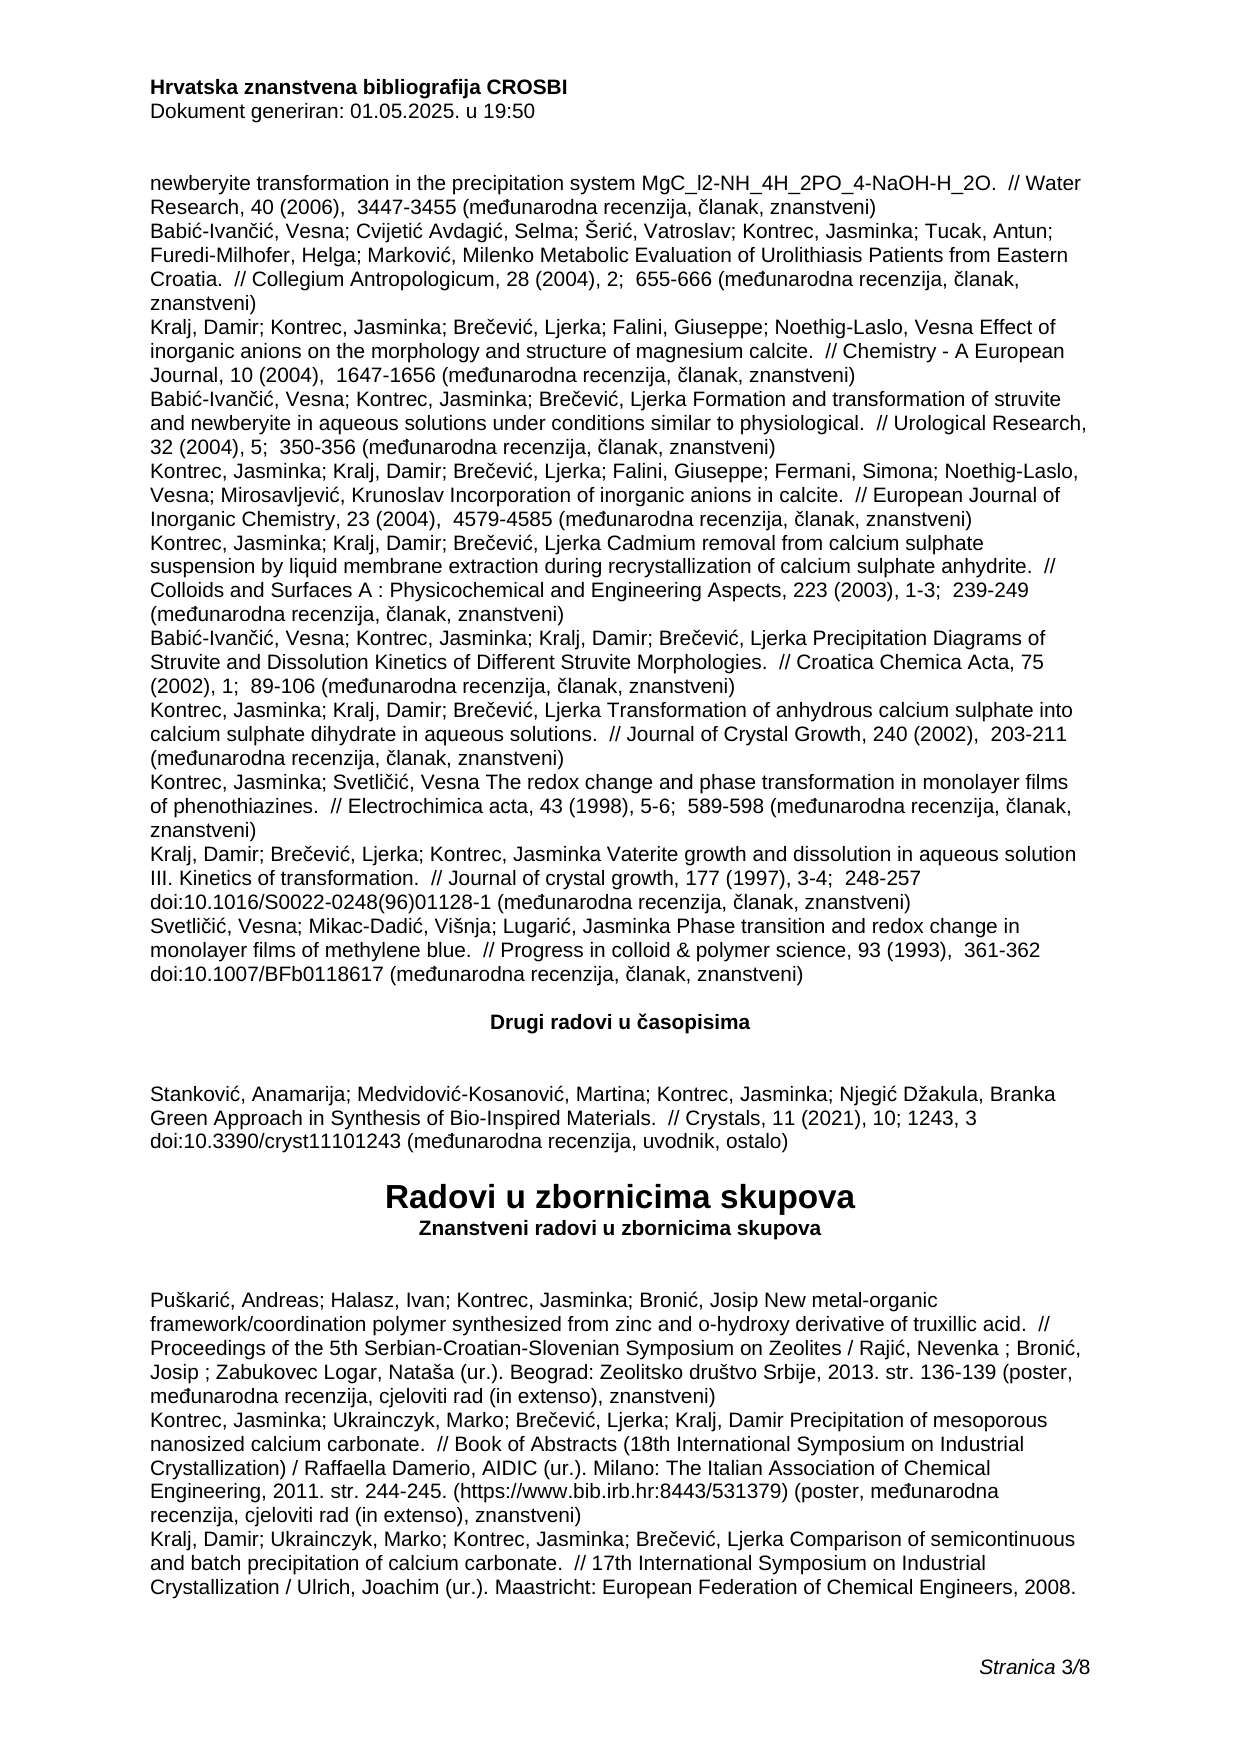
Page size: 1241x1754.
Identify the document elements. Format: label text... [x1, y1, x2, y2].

text Kralj, Damir; Brečević, Ljerka; Kontrec, Jasminka [150, 842, 1090, 914]
subtitle Drugi radovi u časopisima [150, 1009, 1090, 1033]
text Babić-Ivančić, Vesna; Cvijetić Avdagić, Selma; Šerić, Vatroslav; Kontrec, Jasminka; Tucak, Antun; Furedi-Milhofer, Helga; Marković, Milenko [150, 219, 1090, 315]
text Kontrec, Jasminka; Kralj, Damir; Brečević, Ljerka; Falini, Giuseppe; Fermani, Simona; Noethig-Laslo, Vesna; Mirosavljević, Krunoslav [150, 458, 1090, 530]
text Kontrec, Jasminka; Kralj, Damir; Brečević, Ljerka [150, 698, 1090, 770]
subtitle Znanstveni radovi u zbornicima skupova [150, 1216, 1090, 1240]
text Svetličić, Vesna; Mikac-Dadić, Višnja; Lugarić, Jasminka [150, 914, 1090, 986]
text Babić-Ivančić, Vesna; Kontrec, Jasminka; Brečević, Ljerka [150, 387, 1090, 458]
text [150, 171, 1090, 219]
text Kontrec, Jasminka; Ukrainczyk, Marko; Brečević, Ljerka; Kralj, Damir [150, 1407, 1090, 1527]
text Kralj, Damir; Kontrec, Jasminka; Brečević, Ljerka; Falini, Giuseppe; Noethig-Laslo, Vesna [150, 315, 1090, 387]
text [150, 1527, 1090, 1599]
text Kontrec, Jasminka; Svetličić, Vesna [150, 770, 1090, 842]
text Stanković, Anamarija; Medvidović-Kosanović, Martina; Kontrec, Jasminka; Njegić Džakula, Branka [150, 1081, 1090, 1153]
text Kontrec, Jasminka; Kralj, Damir; Brečević, Ljerka [150, 530, 1090, 626]
subtitle Radovi u zbornicima skupova [150, 1177, 1090, 1216]
text Puškarić, Andreas; Halasz, Ivan; Kontrec, Jasminka; Bronić, Josip [150, 1288, 1090, 1407]
text Babić-Ivančić, Vesna; Kontrec, Jasminka; Kralj, Damir; Brečević, Ljerka [150, 626, 1090, 698]
